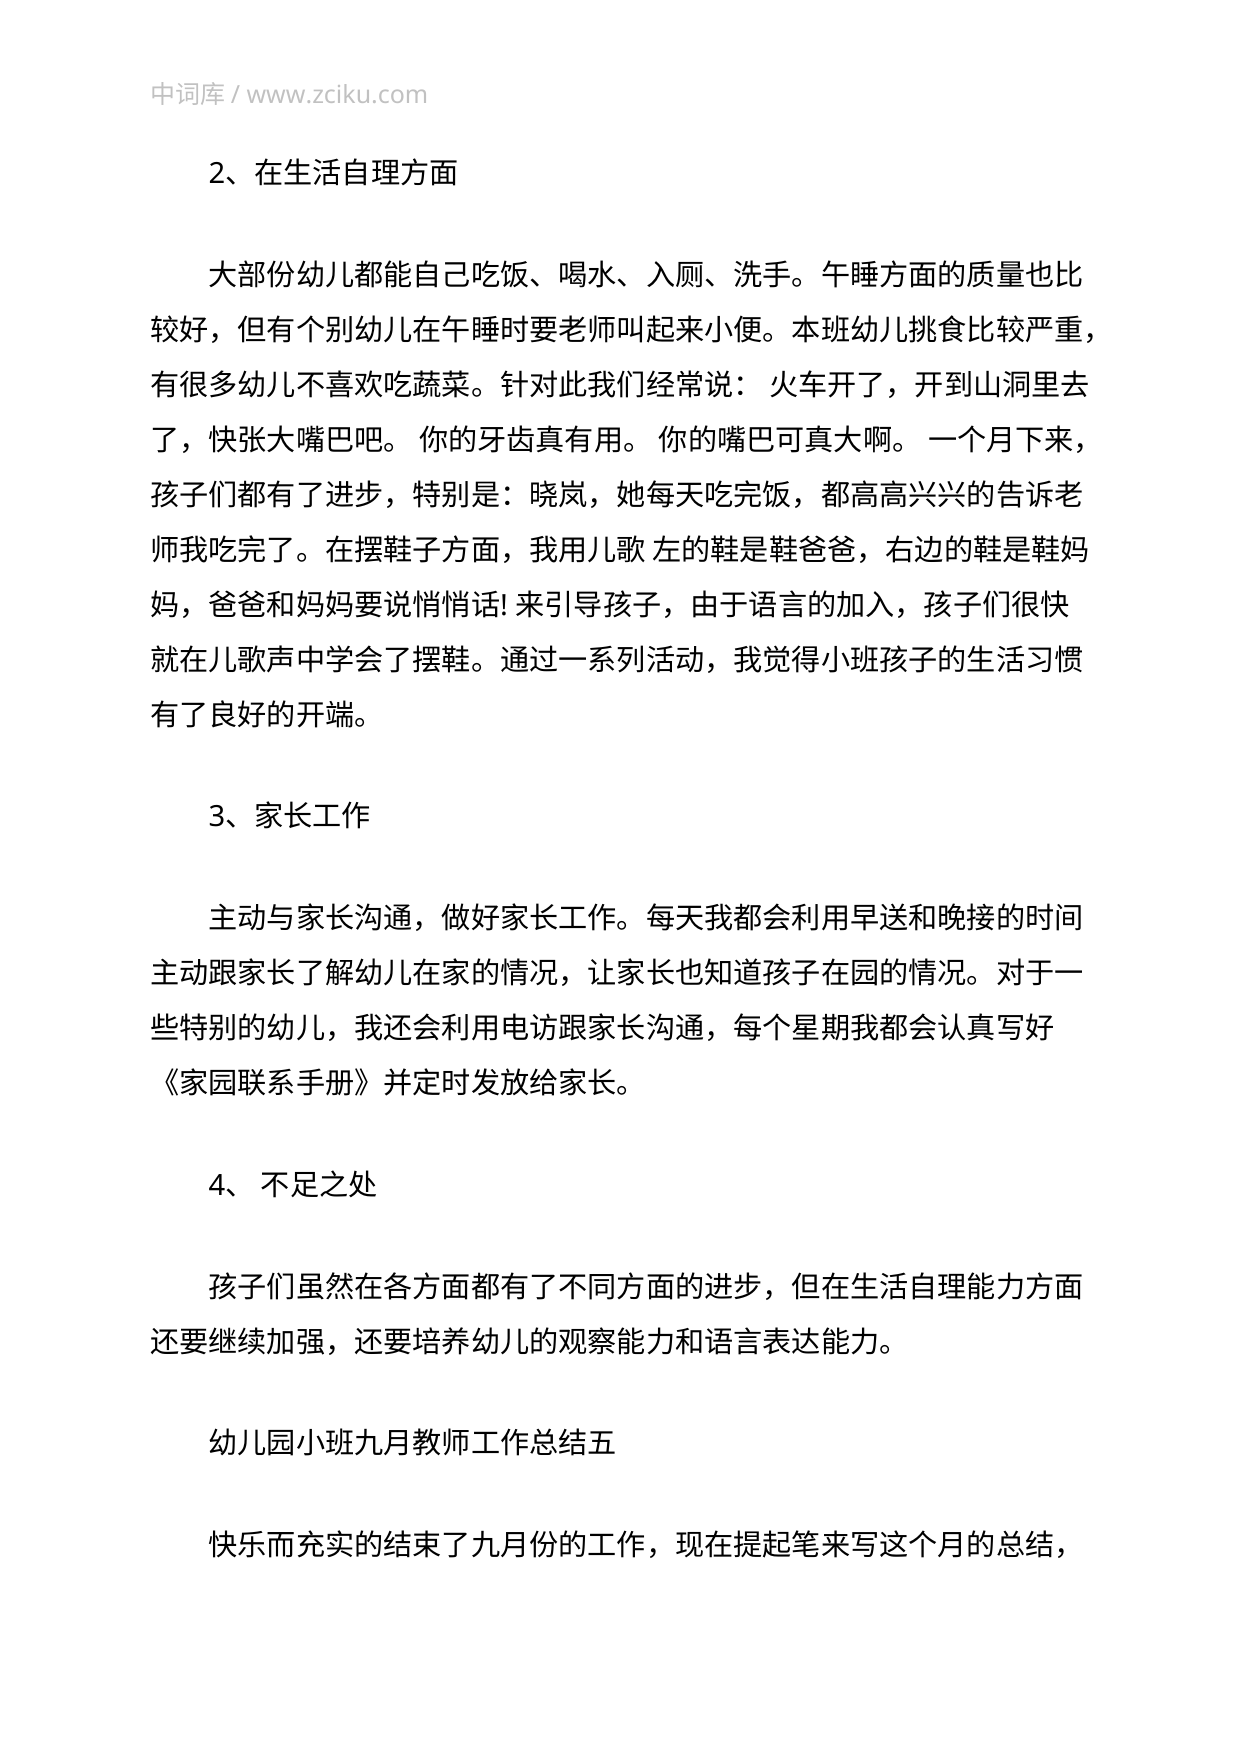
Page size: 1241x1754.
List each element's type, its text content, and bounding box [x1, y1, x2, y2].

text 2、在生活自理方面 [150, 150, 1090, 192]
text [150, 1522, 1090, 1564]
text 3、家长工作 [150, 793, 1090, 835]
text 大部份幼儿都能自己吃饭、喝水、入厕、洗手。午睡方面的质量也比较好，但有个别幼儿在午睡时要老师叫起来小便。本班幼儿挑食比较严重，有很多幼儿不喜欢吃蔬菜。针对此我们经常说： 火车开了，开到山洞里去了，快张大嘴巴吧。 你的牙齿真有用。 你的嘴巴可真大啊。 一个月下来，孩子们都有了进步，特别是：晓岚，她每天吃完饭，都高高兴兴的告诉老师我吃完了。在摆鞋子方面，我用儿歌 左的鞋是鞋爸爸，右边的鞋是鞋妈妈，爸爸和妈妈要说悄悄话! 来引导孩子，由于语言的加入，孩子们很快就在儿歌声中学会了摆鞋。通过一系列活动，我觉得小班孩子的生活习惯有了良好的开端。 [150, 252, 1090, 733]
text 4、 不足之处 [150, 1161, 1090, 1204]
text 主动与家长沟通，做好家长工作。每天我都会利用早送和晚接的时间主动跟家长了解幼儿在家的情况，让家长也知道孩子在园的情况。对于一些特别的幼儿，我还会利用电访跟家长沟通，每个星期我都会认真写好《家园联系手册》并定时发放给家长。 [150, 895, 1090, 1102]
text 孩子们虽然在各方面都有了不同方面的进步，但在生活自理能力方面还要继续加强，还要培养幼儿的观察能力和语言表达能力。 [150, 1263, 1090, 1361]
text 幼儿园小班九月教师工作总结五 [150, 1420, 1090, 1462]
